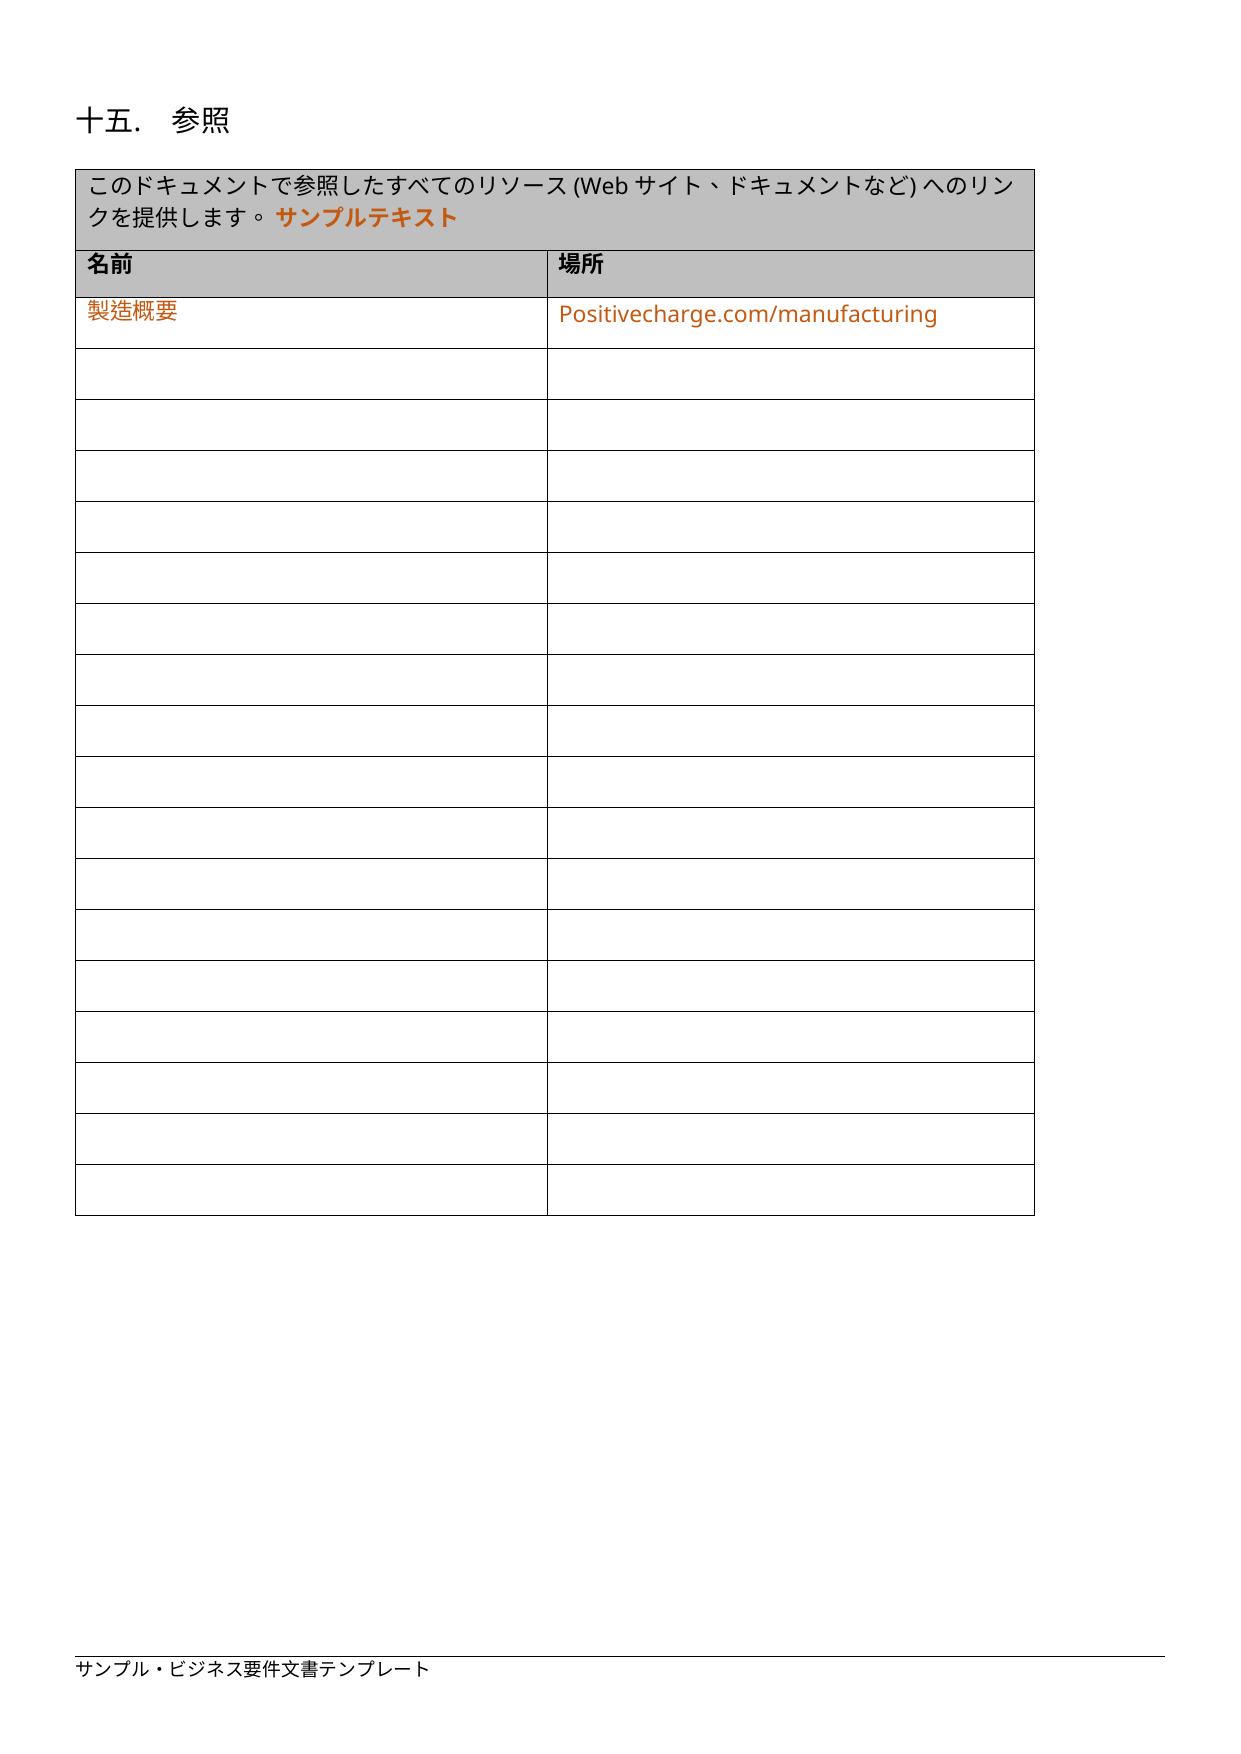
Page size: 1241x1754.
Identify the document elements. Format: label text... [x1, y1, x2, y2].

table_cell [76, 706, 547, 756]
table_cell [548, 604, 1034, 654]
table_cell [548, 706, 1034, 756]
table_cell [76, 757, 547, 807]
table_cell [548, 451, 1034, 501]
table_cell 場所 [548, 251, 1034, 297]
table_cell [548, 808, 1034, 858]
table_cell [76, 502, 547, 552]
table_cell 製造概要 [76, 298, 547, 348]
table_cell [548, 1114, 1034, 1164]
table_cell [76, 400, 547, 450]
table_cell [76, 808, 547, 858]
table_cell [548, 349, 1034, 399]
table_cell [548, 961, 1034, 1011]
table_cell [76, 349, 547, 399]
table_cell 名前 [76, 251, 547, 297]
table_cell [76, 451, 547, 501]
table_cell Positivecharge.com/manufacturing [548, 298, 1034, 348]
table_cell [548, 502, 1034, 552]
table_cell [76, 910, 547, 960]
table_cell [76, 655, 547, 705]
table_cell [548, 553, 1034, 603]
table_cell [548, 1063, 1034, 1113]
table_cell [76, 1165, 547, 1215]
table_cell [76, 1063, 547, 1113]
table_cell [548, 400, 1034, 450]
table_cell [76, 961, 547, 1011]
table_header このドキュメントで参照したすべてのリソース (Web サイト、ドキュメントなど) へのリンクを提供します。 サンプルテキスト [76, 170, 1034, 250]
table_cell [76, 553, 547, 603]
table_cell [548, 757, 1034, 807]
subtitle 参照 [75, 100, 1165, 140]
table_cell [76, 1012, 547, 1062]
table_cell [548, 859, 1034, 909]
table_cell [76, 859, 547, 909]
table_cell [548, 655, 1034, 705]
table_cell [548, 910, 1034, 960]
table_cell [76, 1114, 547, 1164]
table_cell [76, 604, 547, 654]
table_cell [548, 1165, 1034, 1215]
table_cell [548, 1012, 1034, 1062]
